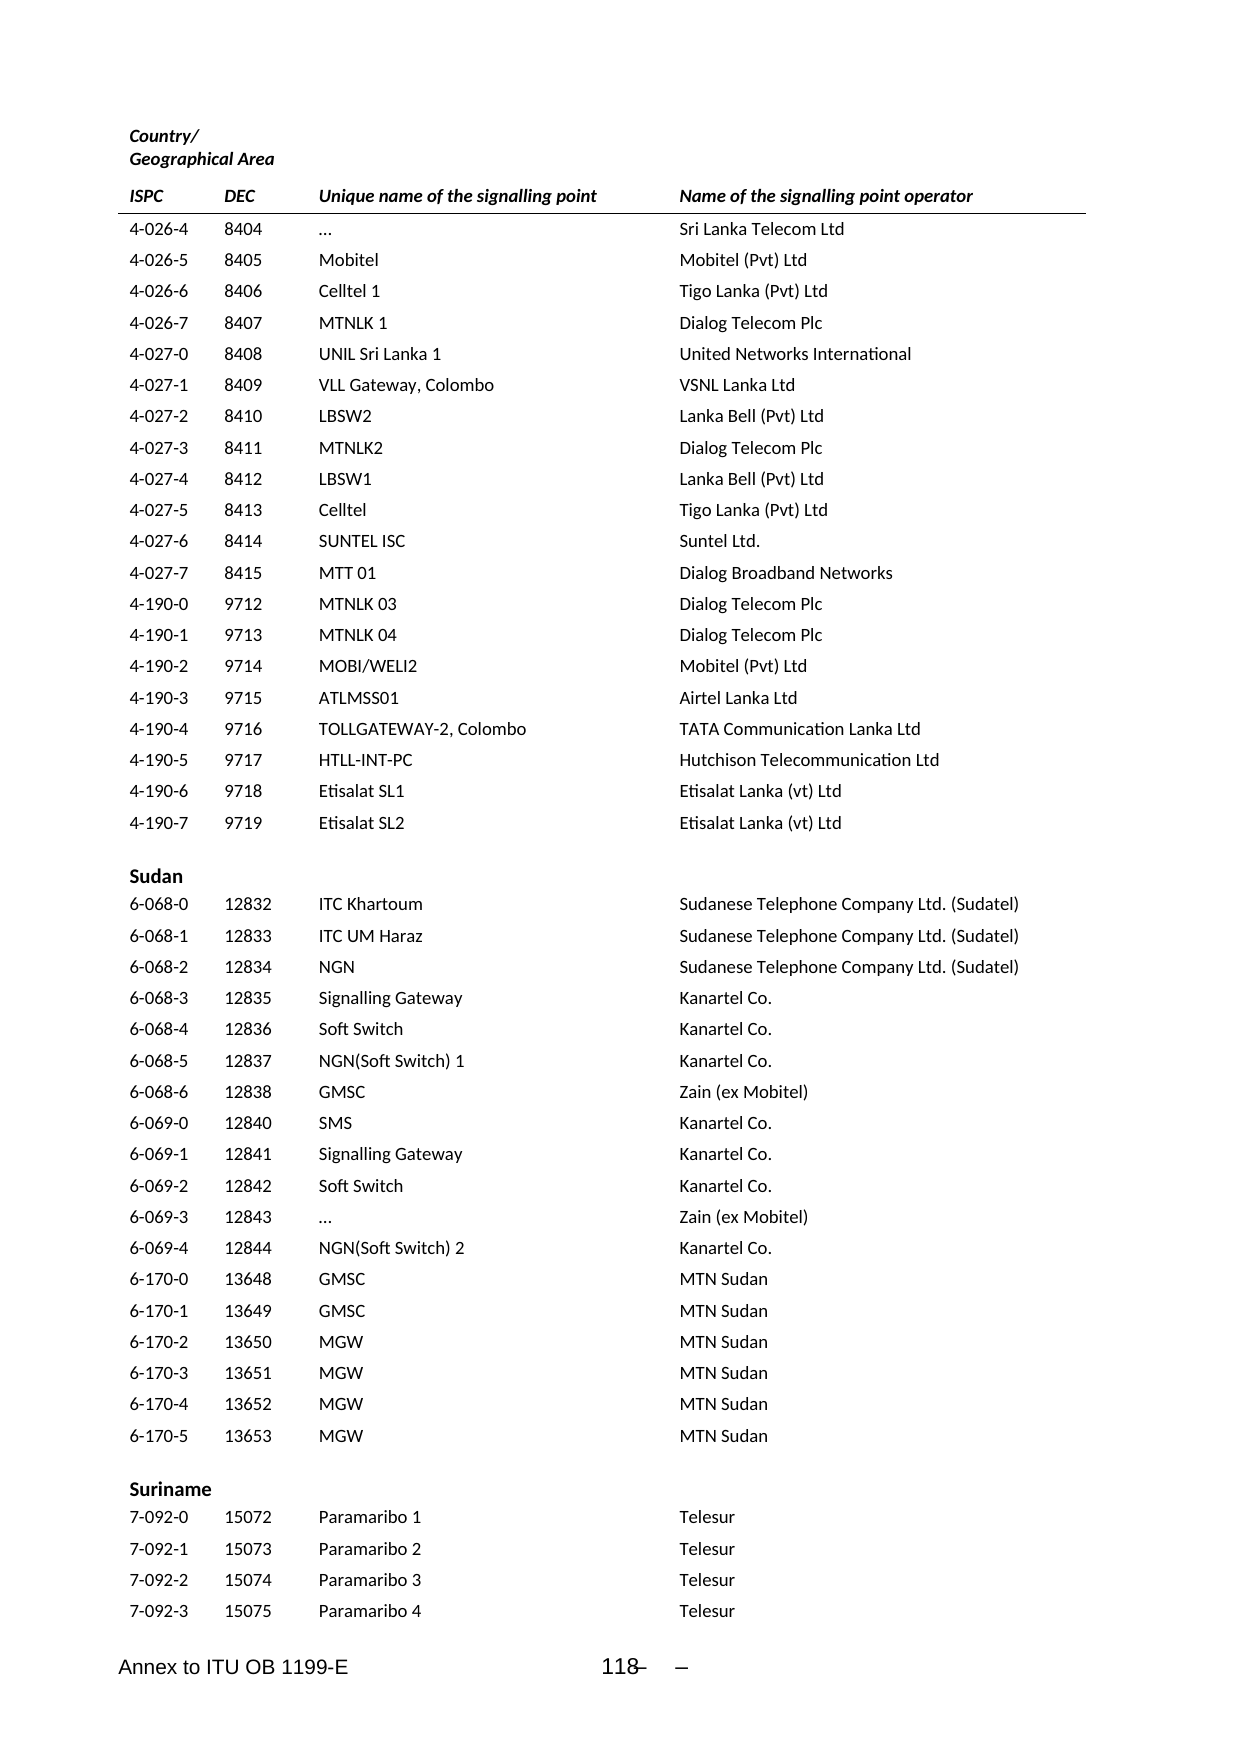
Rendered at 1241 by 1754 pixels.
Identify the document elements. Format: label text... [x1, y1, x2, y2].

table_header Country/ Geographical Area [118, 118, 307, 176]
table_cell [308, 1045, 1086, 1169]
table_cell DEC [213, 176, 307, 213]
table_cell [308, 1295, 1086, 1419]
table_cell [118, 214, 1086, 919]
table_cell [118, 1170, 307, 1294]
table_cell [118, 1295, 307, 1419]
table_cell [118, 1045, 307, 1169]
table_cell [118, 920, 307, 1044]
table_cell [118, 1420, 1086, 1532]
table_header Name of the signalling point operator [668, 118, 1086, 213]
table_cell ISPC [118, 176, 213, 213]
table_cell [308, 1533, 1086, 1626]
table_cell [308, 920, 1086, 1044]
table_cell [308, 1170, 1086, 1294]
table_header Unique name of the signalling point [308, 118, 668, 213]
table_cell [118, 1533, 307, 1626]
